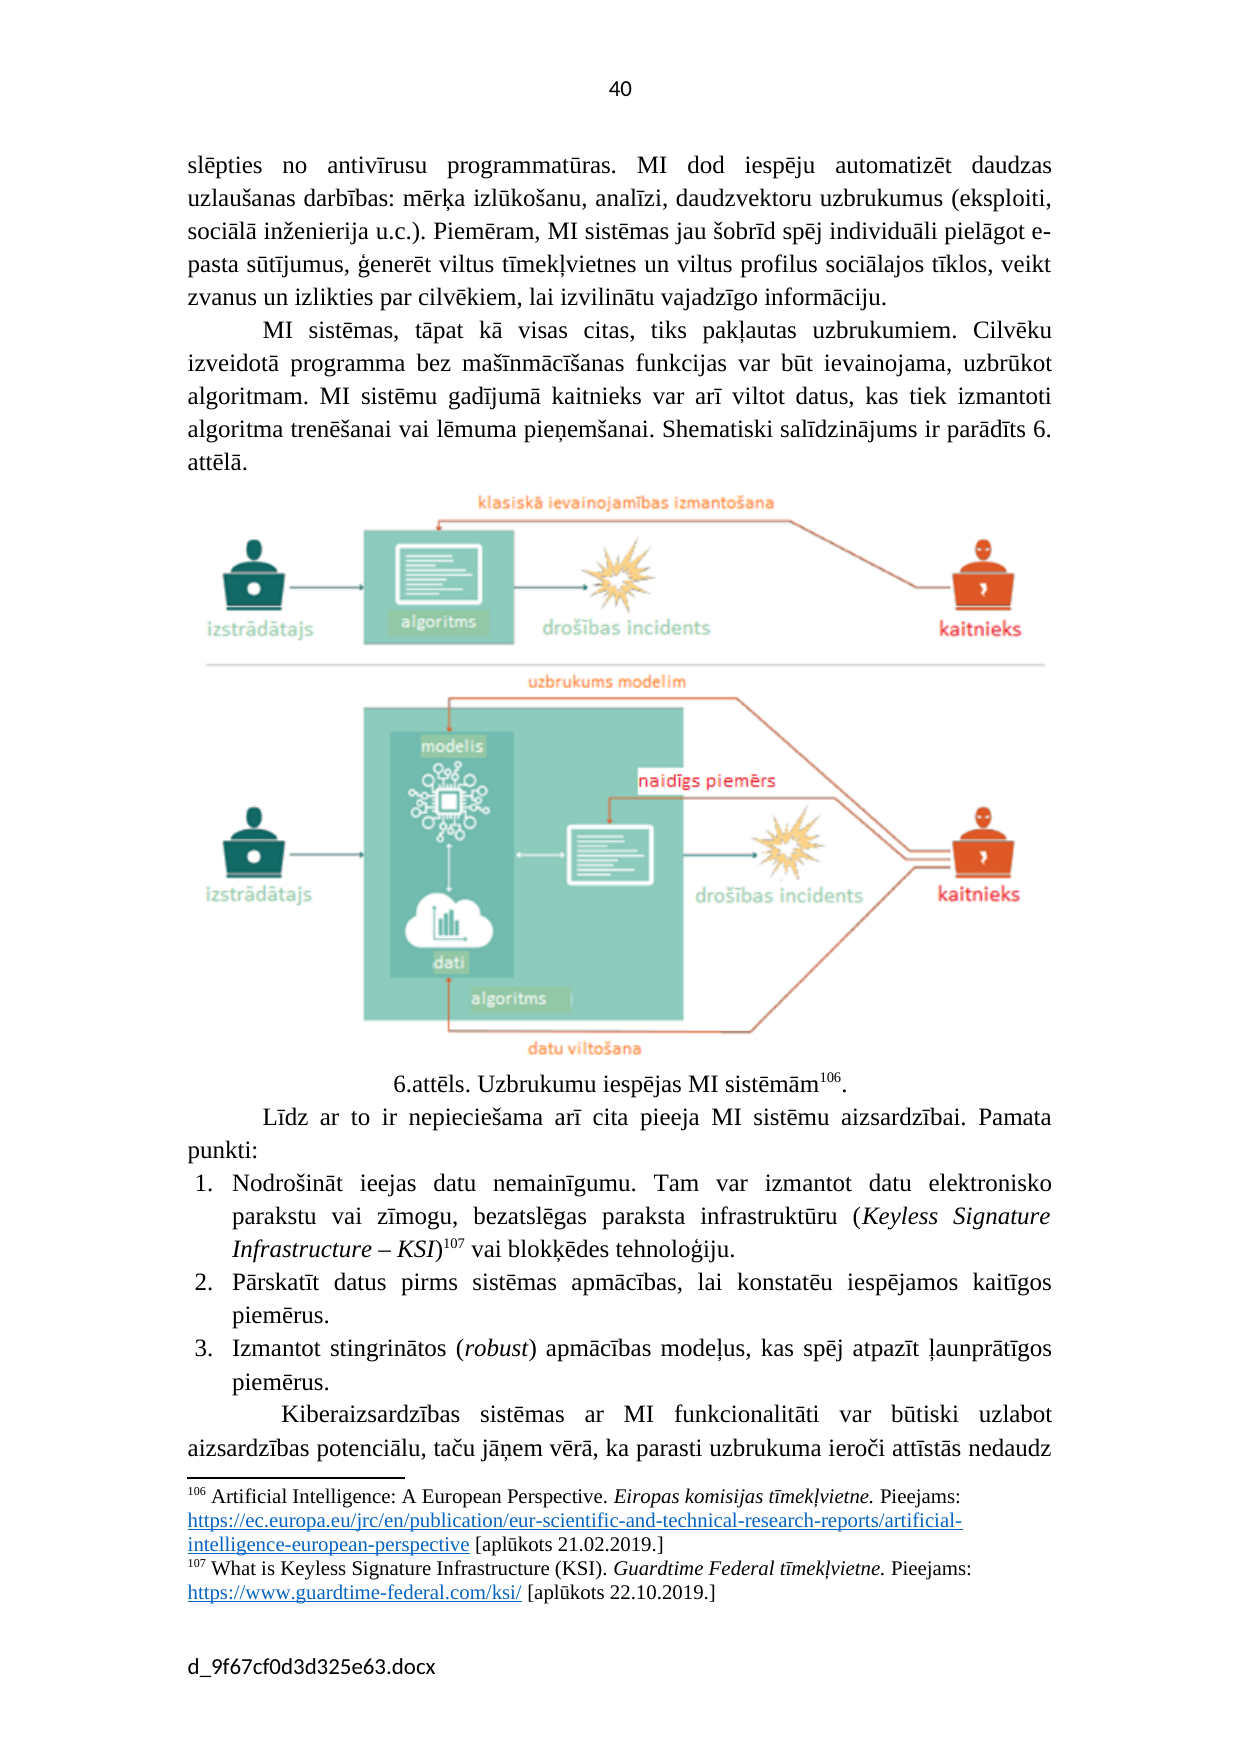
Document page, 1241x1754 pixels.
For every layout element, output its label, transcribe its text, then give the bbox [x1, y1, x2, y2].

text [187, 150, 1053, 311]
list Izmantot stingrinātos (robust) apmācības modeļus, kas spēj atpazīt ļaunprātīgos piemērus. [194, 1333, 1053, 1395]
picture [187, 480, 1058, 1066]
text 6.attēls. Uzbrukumu iespējas MI sistēmām. [187, 1069, 1053, 1098]
list Nodrošināt ieejas datu nemainīgumu. Tam var izmantot datu elektronisko parakstu vai zīmogu, bezatslēgas paraksta infrastruktūru (Keyless Signature Infrastructure – KSI) vai blokķēdes tehnoloģiju. [194, 1168, 1053, 1263]
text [187, 1399, 1053, 1461]
text Līdz ar to ir nepieciešama arī cita pieeja MI sistēmu aizsardzībai. Pamata punkti: [187, 1102, 1053, 1164]
text MI sistēmas, tāpat kā visas citas, tiks pakļautas uzbrukumiem. Cilvēku izveidotā programma bez mašīnmācīšanas funkcijas var būt ievainojama, uzbrūkot algoritmam. MI sistēmu gadījumā kaitnieks var arī viltot datus, kas tiek izmantoti algoritma trenēšanai vai lēmuma pieņemšanai. Shematiski salīdzinājums ir parādīts 6. attēlā. [187, 315, 1053, 476]
list Pārskatīt datus pirms sistēmas apmācības, lai konstatēu iespējamos kaitīgos piemērus. [194, 1267, 1053, 1329]
